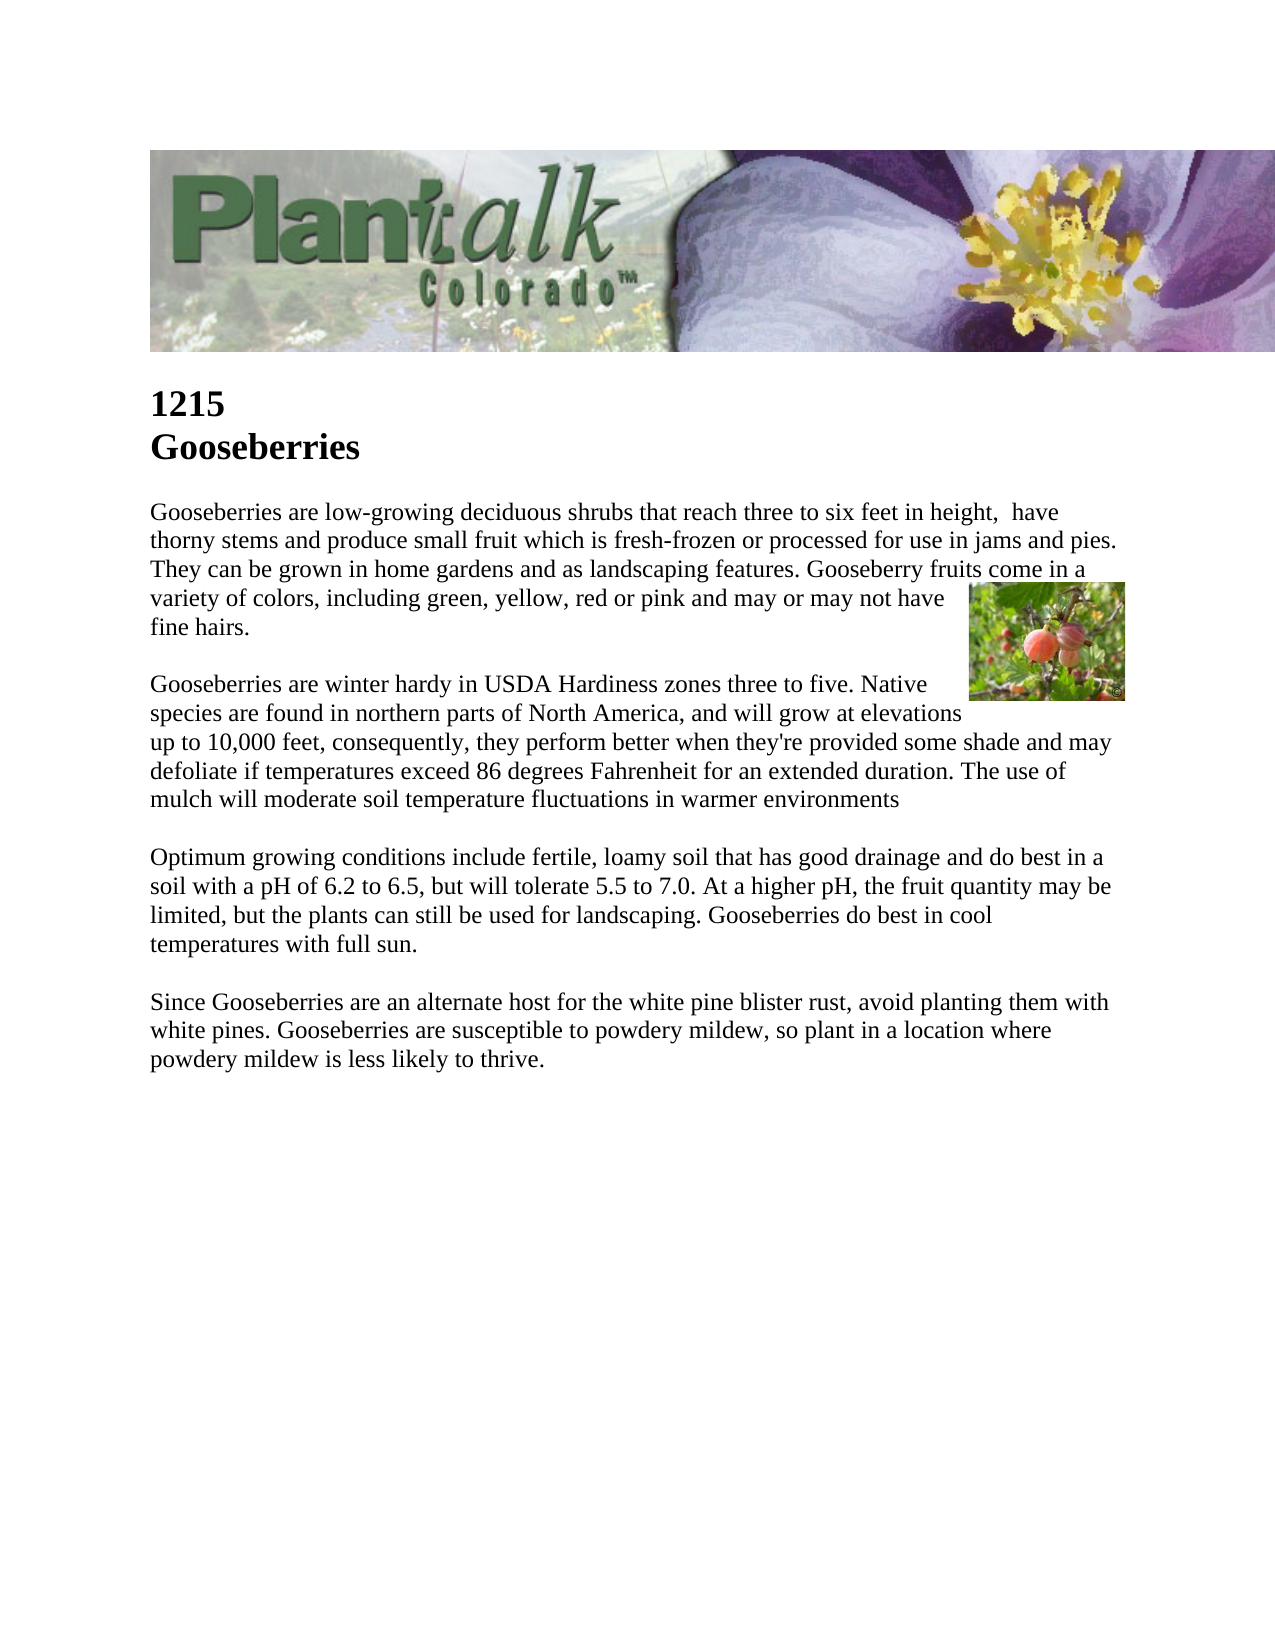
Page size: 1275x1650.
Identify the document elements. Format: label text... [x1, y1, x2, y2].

picture [150, 150, 1275, 352]
text Gooseberries are winter hardy in USDA Hardiness zones three to five. Native species are found in northern parts of North America, and will grow at elevations up to 10,000 feet, consequently, they perform better when they're provided some shade and may defoliate if temperatures exceed 86 degrees Fahrenheit for an extended duration. The use of mulch will moderate soil temperature fluctuations in warmer environments [150, 669, 1125, 813]
picture [968, 582, 1125, 701]
text Optimum growing conditions include fertile, loamy soil that has good drainage and do best in a soil with a pH of 6.2 to 6.5, but will tolerate 5.5 to 7.0. At a higher pH, the fruit quantity may be limited, but the plants can still be used for landscaping. Gooseberries do best in cool temperatures with full sun. [150, 842, 1125, 957]
text Since Gooseberries are an alternate host for the white pine blister rust, avoid planting them with white pines. Gooseberries are susceptible to powdery mildew, so plant in a location where powdery mildew is less likely to thrive. [150, 987, 1125, 1073]
text 1215 Gooseberries [150, 381, 1125, 467]
text Gooseberries are low-growing deciduous shrubs that reach three to six feet in height, have thorny stems and produce small fruit which is fresh-frozen or processed for use in jams and pies. They can be grown in home gardens and as landscaping features. Gooseberry fruits come in a variety of colors, including green, yellow, red or pink and may or may not have fine hairs. [150, 497, 1125, 640]
